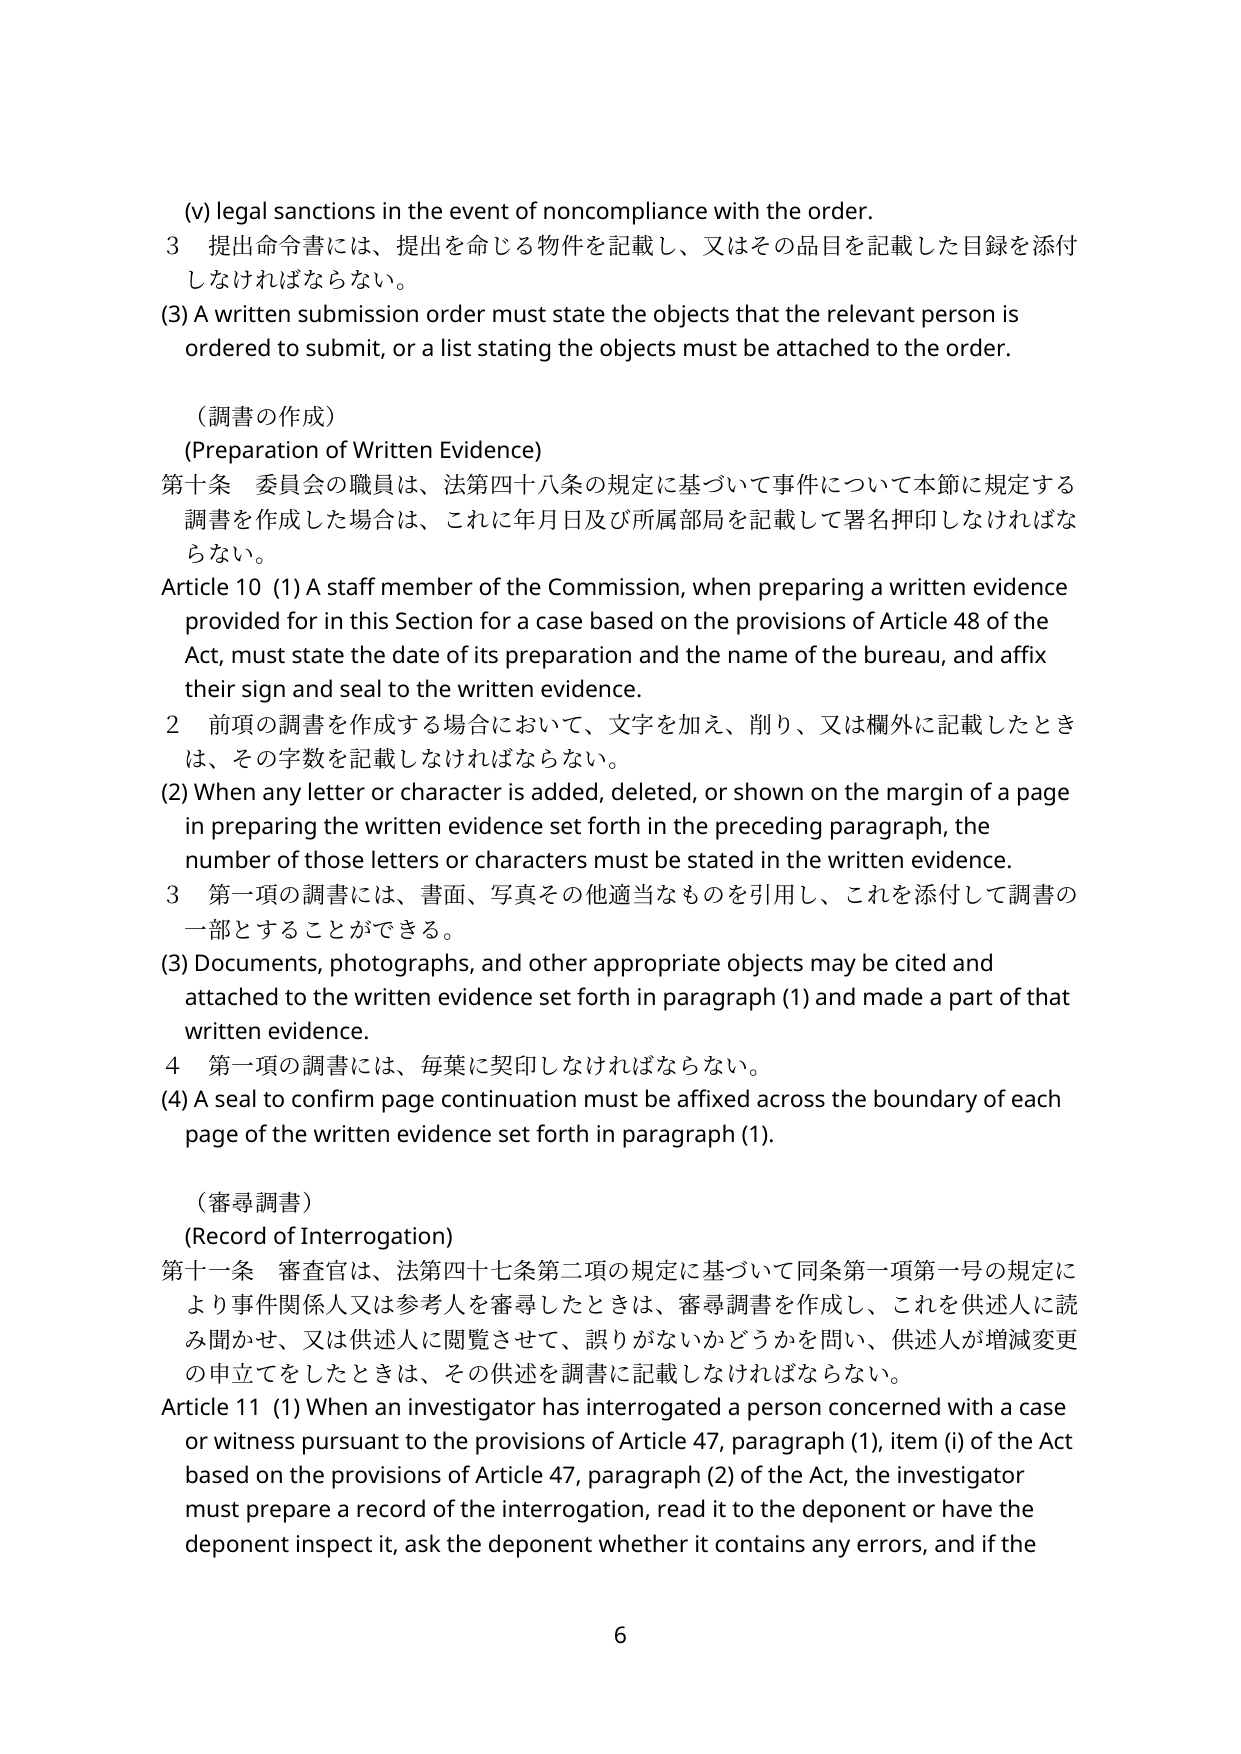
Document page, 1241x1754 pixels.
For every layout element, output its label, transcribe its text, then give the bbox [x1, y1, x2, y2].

text 第十条 委員会の職員は、法第四十八条の規定に基づいて事件について本節に規定する調書を作成した場合は、これに年月日及び所属部局を記載して署名押印しなければならない。 [161, 467, 1079, 569]
text (4) A seal to confirm page continuation must be affixed across the boundary of each page of the written evidence set forth in paragraph (1). [161, 1082, 1079, 1150]
text (v) legal sanctions in the event of noncompliance with the order. [184, 194, 1079, 228]
text （調書の作成） [184, 399, 1079, 433]
text 第十一条 審査官は、法第四十七条第二項の規定に基づいて同条第一項第一号の規定により事件関係人又は参考人を審尋したときは、審尋調書を作成し、これを供述人に読み聞かせ、又は供述人に閲覧させて、誤りがないかどうかを問い、供述人が増減変更の申立てをしたときは、その供述を調書に記載しなければならない。 [161, 1253, 1079, 1389]
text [161, 1389, 1079, 1560]
text ３ 第一項の調書には、書面、写真その他適当なものを引用し、これを添付して調書の一部とすることができる。 [161, 877, 1079, 945]
text （審尋調書） [184, 1184, 1079, 1219]
text ２ 前項の調書を作成する場合において、文字を加え、削り、又は欄外に記載したときは、その字数を記載しなければならない。 [161, 706, 1079, 774]
text (3) Documents, photographs, and other appropriate objects may be cited and attached to the written evidence set forth in paragraph (1) and made a part of that written evidence. [161, 945, 1079, 1048]
text (3) A written submission order must state the objects that the relevant person is ordered to submit, or a list stating the objects must be attached to the order. [161, 296, 1079, 364]
text ３ 提出命令書には、提出を命じる物件を記載し、又はその品目を記載した目録を添付しなければならない。 [161, 228, 1079, 296]
text ４ 第一項の調書には、毎葉に契印しなければならない。 [161, 1048, 1079, 1082]
text (2) When any letter or character is added, deleted, or shown on the margin of a page in preparing the written evidence set forth in the preceding paragraph, the number of those letters or characters must be stated in the written evidence. [161, 774, 1079, 877]
text Article 10 (1) A staff member of the Commission, when preparing a written evidence provided for in this Section for a case based on the provisions of Article 48 of the Act, must state the date of its preparation and the name of the bureau, and affix their sign and seal to the written evidence. [161, 569, 1079, 706]
text (Preparation of Written Evidence) [184, 433, 1079, 467]
text (Record of Interrogation) [184, 1219, 1079, 1253]
